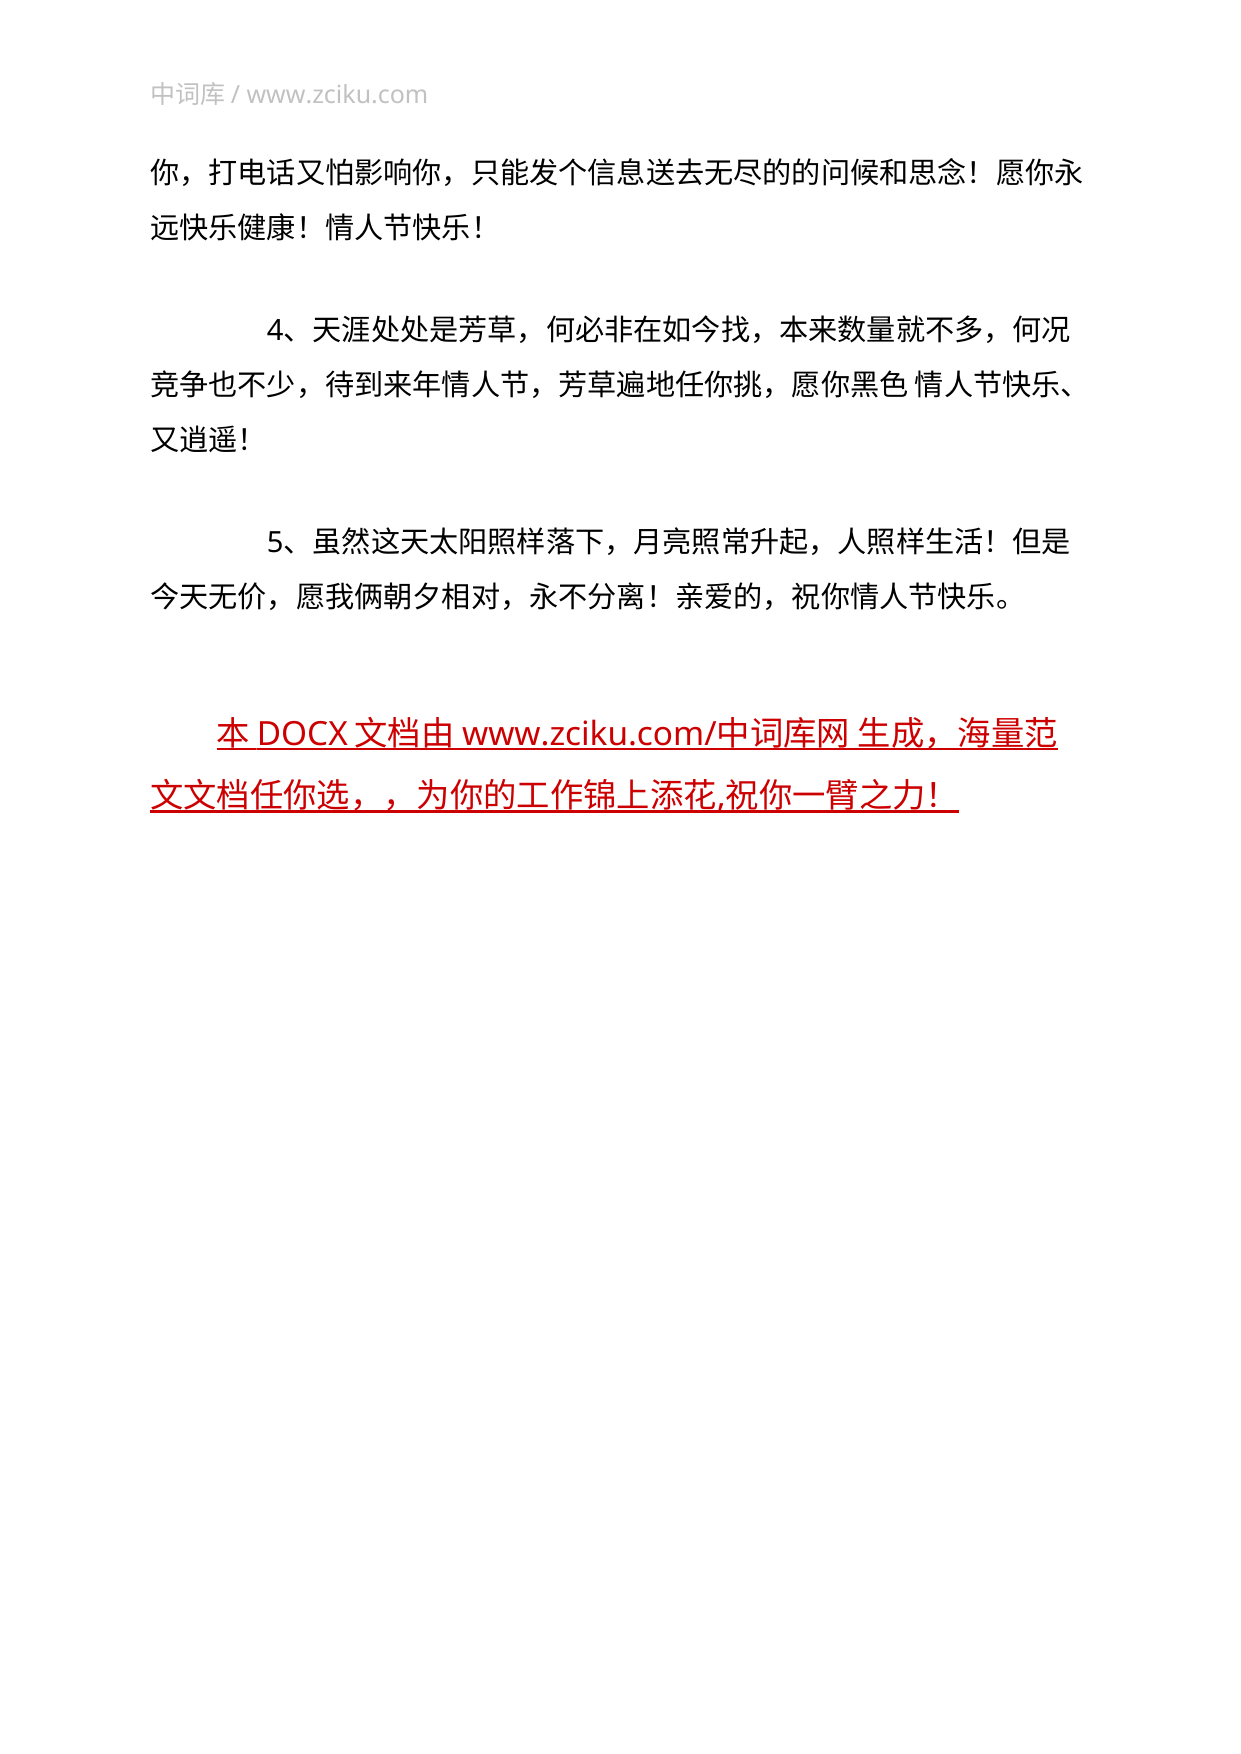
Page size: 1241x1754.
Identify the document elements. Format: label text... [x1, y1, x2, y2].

text 4、天涯处处是芳草，何必非在如今找，本来数量就不多，何况竞争也不少，待到来年情人节，芳草遍地任你挑，愿你黑色 情人节快乐、又逍遥！ [150, 307, 1090, 459]
text 5、虽然这天太阳照样落下，月亮照常升起，人照样生活！但是今天无价，愿我俩朝夕相对，永不分离！亲爱的，祝你情人节快乐。 [150, 518, 1090, 616]
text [150, 150, 1090, 247]
text 本DOCX文档由 www.zciku.com/中词库网 生成，海量范文文档任你选，，为你的工作锦上添花,祝你一臂之力！ [150, 706, 1090, 818]
